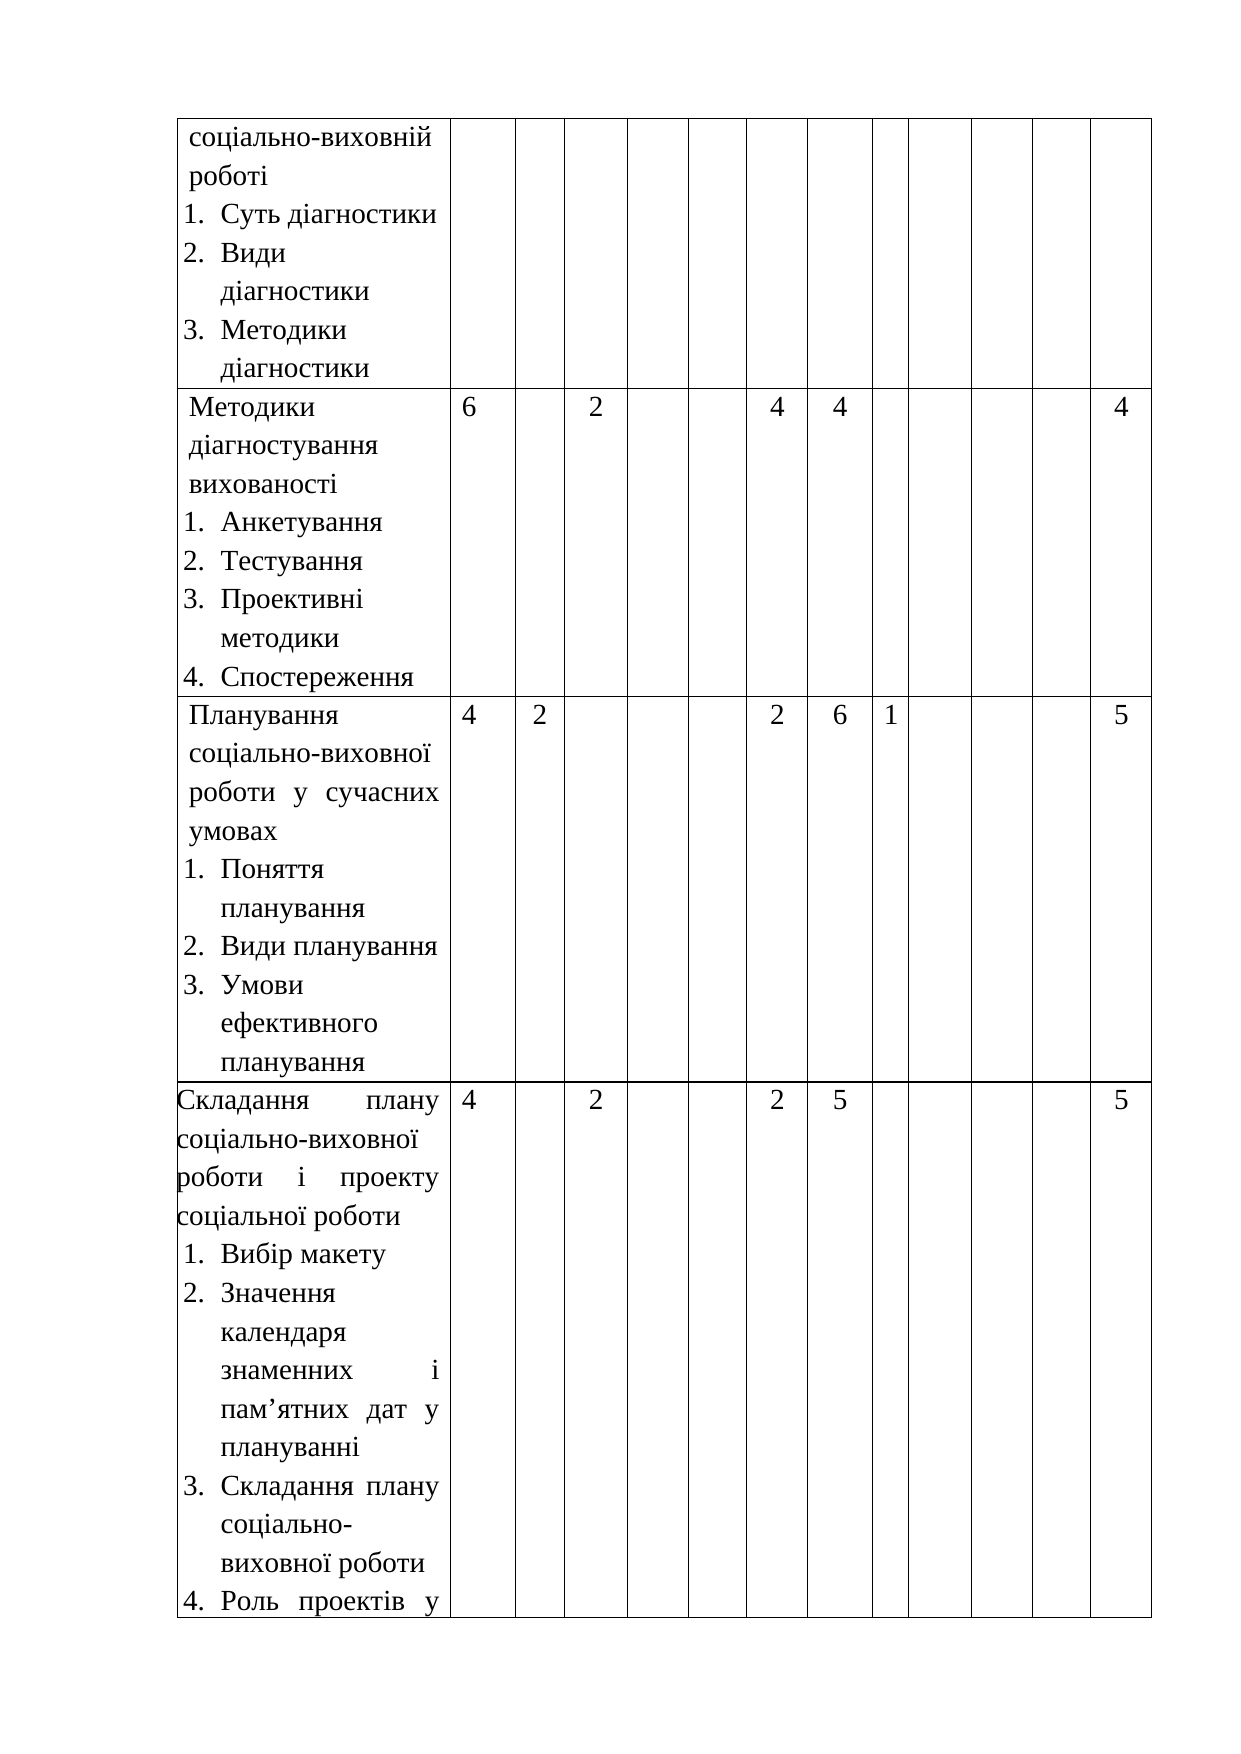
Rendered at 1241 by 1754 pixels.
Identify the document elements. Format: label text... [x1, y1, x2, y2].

table_cell 4 [1091, 389, 1151, 696]
table_cell [689, 697, 746, 1081]
table_cell 4 [451, 1083, 515, 1617]
table_cell 5 [1091, 119, 1151, 388]
table_cell 2 [747, 1083, 807, 1617]
table_cell [516, 389, 564, 696]
table_cell [628, 389, 688, 696]
table_cell [565, 119, 627, 388]
table_cell 2 [747, 697, 807, 1081]
table_cell 4 [747, 119, 807, 388]
table_cell 5 [808, 1083, 872, 1617]
table_cell [972, 697, 1032, 1081]
table_cell [909, 697, 971, 1081]
table_cell [689, 1083, 746, 1617]
table_cell [909, 119, 971, 388]
table_cell 4 [451, 697, 515, 1081]
table_cell 2 [565, 1083, 627, 1617]
table_cell [689, 119, 746, 388]
table_cell 1 [873, 119, 908, 388]
table_cell 5 [1091, 697, 1151, 1081]
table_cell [178, 1083, 450, 1617]
table_cell Планування cоціально-виховної роботи у сучасних умовах Поняття планування Види планування Умови ефективного планування [178, 697, 450, 1081]
table_cell [1033, 1083, 1090, 1617]
table_cell [909, 1083, 971, 1617]
table_cell 6 [451, 119, 515, 388]
table_cell 6 [808, 697, 872, 1081]
table_cell [1033, 119, 1090, 388]
table_cell 2 [516, 119, 564, 388]
table_cell [628, 119, 688, 388]
table_cell [628, 697, 688, 1081]
table_cell [972, 389, 1032, 696]
table_cell [873, 389, 908, 696]
table_cell [1033, 389, 1090, 696]
table_cell 4 [747, 389, 807, 696]
table_cell [972, 119, 1032, 388]
table_cell 4 [808, 389, 872, 696]
table_cell 5 [1091, 1083, 1151, 1617]
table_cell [178, 119, 450, 388]
table_cell [972, 1083, 1032, 1617]
table_cell [516, 1083, 564, 1617]
table_cell 2 [516, 697, 564, 1081]
table_cell [909, 389, 971, 696]
table_cell [628, 1083, 688, 1617]
table_cell [1033, 697, 1090, 1081]
table_cell [565, 697, 627, 1081]
table_cell 6 [451, 389, 515, 696]
table_cell [873, 1083, 908, 1617]
table_cell Методики діагностування вихованості Анкетування Тестування Проективні методики Спостереження [178, 389, 450, 696]
table_cell 2 [565, 389, 627, 696]
table_cell 6 [808, 119, 872, 388]
table_cell [689, 389, 746, 696]
table_cell 1 [873, 697, 908, 1081]
